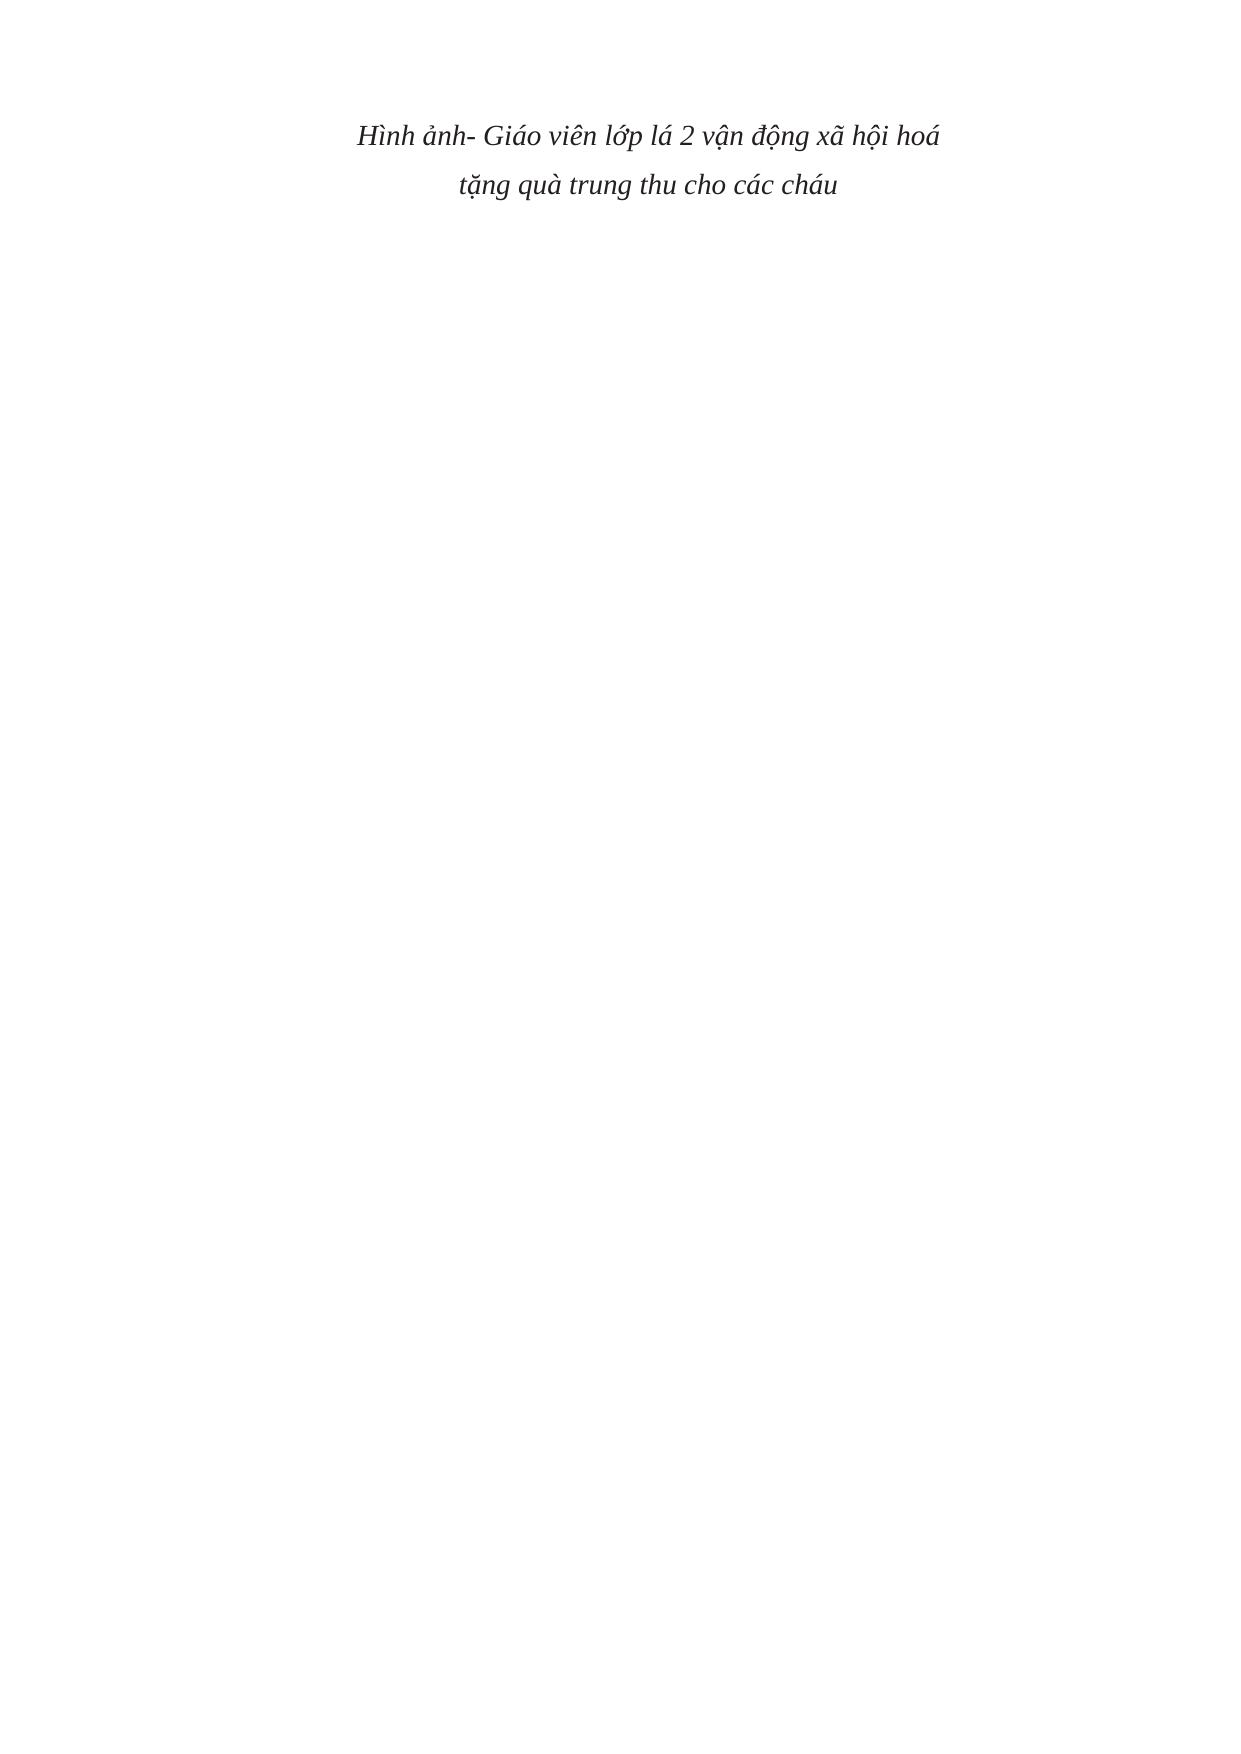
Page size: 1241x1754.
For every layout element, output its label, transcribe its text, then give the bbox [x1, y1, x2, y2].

text tặng quà trung thu cho các cháu [177, 167, 1122, 201]
text Hình ảnh- Giáo viên lớp lá 2 vận động xã hội hoá [177, 118, 1122, 152]
